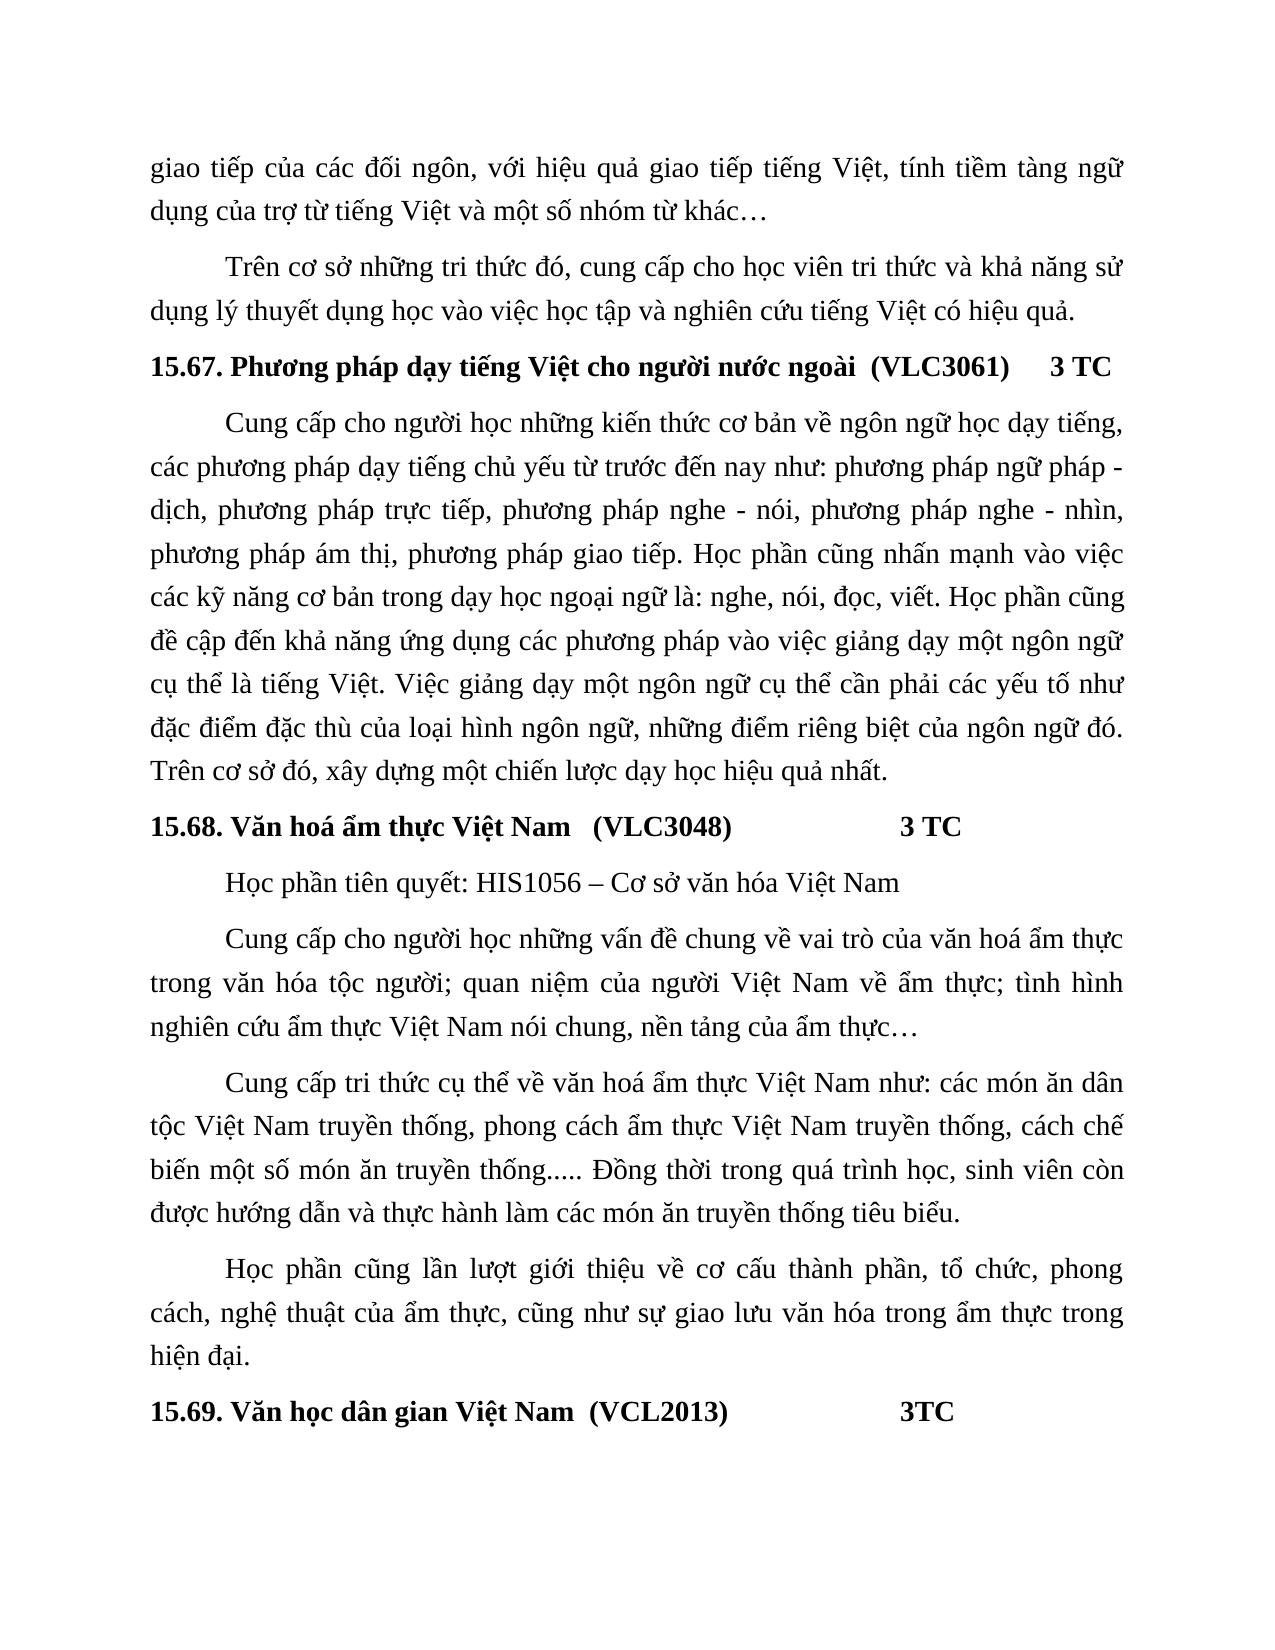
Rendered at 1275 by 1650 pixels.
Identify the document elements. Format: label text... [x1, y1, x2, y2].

text 15.69. Văn học dân gian Việt Nam (VCL2013) 3TC [150, 1394, 1125, 1428]
text Học phần cũng lần lượt giới thiệu về cơ cấu thành phần, tổ chức, phong cách, nghệ thuật của ẩm thực, cũng như sự giao lưu văn hóa trong ẩm thực trong hiện đại. [150, 1251, 1125, 1372]
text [150, 150, 1125, 227]
text Học phần tiên quyết: HIS1056 – Cơ sở văn hóa Việt Nam [150, 866, 1125, 899]
text Cung cấp cho người học những vấn đề chung về vai trò của văn hoá ẩm thực trong văn hóa tộc người; quan niệm của người Việt Nam về ẩm thực; tình hình nghiên cứu ẩm thực Việt Nam nói chung, nền tảng của ẩm thực… [150, 922, 1125, 1042]
text Cung cấp tri thức cụ thể về văn hoá ẩm thực Việt Nam như: các món ăn dân tộc Việt Nam truyền thống, phong cách ẩm thực Việt Nam truyền thống, cách chế biến một số món ăn truyền thống..... Đồng thời trong quá trình học, sinh viên còn được hướng dẫn và thực hành làm các món ăn truyền thống tiêu biểu. [150, 1065, 1125, 1229]
text 15.68. Văn hoá ẩm thực Việt Nam (VLC3048) 3 TC [150, 809, 1125, 843]
text 15.67. Phương pháp dạy tiếng Việt cho người nước ngoài (VLC3061) 3 TC [150, 349, 1125, 383]
text Cung cấp cho người học những kiến thức cơ bản về ngôn ngữ học dạy tiếng, các phương pháp dạy tiếng chủ yếu từ trước đến nay như: phương pháp ngữ pháp - dịch, phương pháp trực tiếp, phương pháp nghe - nói, phương pháp nghe - nhìn, phương pháp ám thị, phương pháp giao tiếp. Học phần cũng nhấn mạnh vào việc các kỹ năng cơ bản trong dạy học ngoại ngữ là: nghe, nói, đọc, viết. Học phần cũng đề cập đến khả năng ứng dụng các phương pháp vào việc giảng dạy một ngôn ngữ cụ thể là tiếng Việt. Việc giảng dạy một ngôn ngữ cụ thể cần phải các yếu tố như đặc điểm đặc thù của loại hình ngôn ngữ, những điểm riêng biệt của ngôn ngữ đó. Trên cơ sở đó, xây dựng một chiến lược dạy học hiệu quả nhất. [150, 405, 1125, 787]
text Trên cơ sở những tri thức đó, cung cấp cho học viên tri thức và khả năng sử dụng lý thuyết dụng học vào việc học tập và nghiên cứu tiếng Việt có hiệu quả. [150, 249, 1125, 327]
